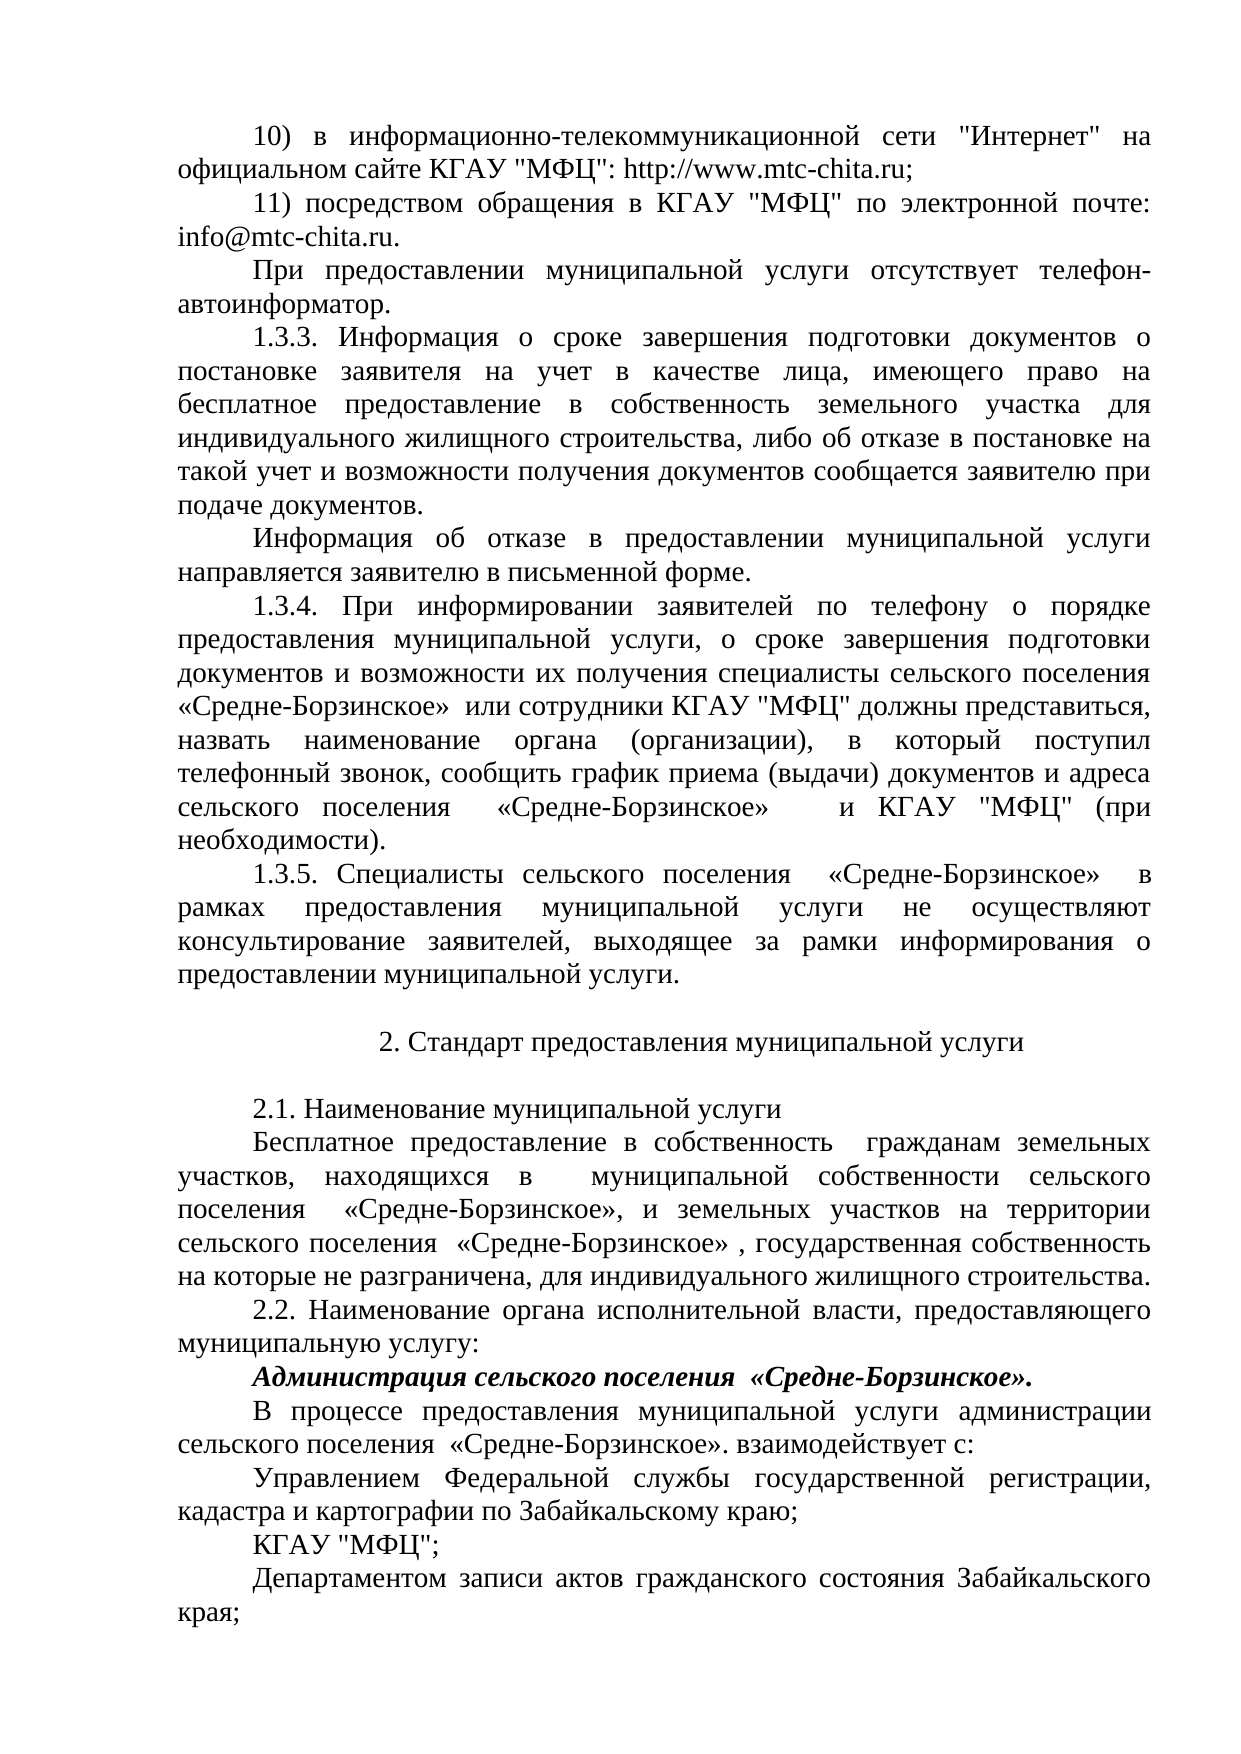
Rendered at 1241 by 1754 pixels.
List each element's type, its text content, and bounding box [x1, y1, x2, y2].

text КГАУ "МФЦ"; [177, 1527, 1152, 1560]
text 10) в информационно-телекоммуникационной сети "Интернет" на официальном сайте КГАУ "МФЦ": http://www.mtc-chita.ru; [177, 118, 1152, 185]
text 1.3.4. При информировании заявителей по телефону о порядке предоставления муниципальной услуги, о сроке завершения подготовки документов и возможности их получения специалисты сельского поселения «Средне-Борзинское» или сотрудники КГАУ "МФЦ" должны представиться, назвать наименование органа (организации), в который поступил телефонный звонок, сообщить график приема (выдачи) документов и адреса сельского поселения «Средне-Борзинское» и КГАУ "МФЦ" (при необходимости). [177, 588, 1152, 856]
text В процессе предоставления муниципальной услуги администрации сельского поселения «Средне-Борзинское». взаимодействует с: [177, 1393, 1152, 1460]
text Администрация сельского поселения «Средне-Борзинское». [177, 1359, 1152, 1393]
text При предоставлении муниципальной услуги отсутствует телефон-автоинформатор. [177, 252, 1152, 319]
text Управлением Федеральной службы государственной регистрации, кадастра и картографии по Забайкальскому краю; [177, 1460, 1152, 1527]
text 2.1. Наименование муниципальной услуги [177, 1091, 1152, 1124]
text 2. Стандарт предоставления муниципальной услуги [177, 1024, 1152, 1057]
text 1.3.5. Специалисты сельского поселения «Средне-Борзинское» в рамках предоставления муниципальной услуги не осуществляют консультирование заявителей, выходящее за рамки информирования о предоставлении муниципальной услуги. [177, 856, 1152, 990]
text 2.2. Наименование органа исполнительной власти, предоставляющего муниципальную услугу: [177, 1292, 1152, 1359]
text 11) посредством обращения в КГАУ "МФЦ" по электронной почте: info@mtc-chita.ru. [177, 185, 1152, 252]
text Бесплатное предоставление в собственность гражданам земельных участков, находящихся в муниципальной собственности сельского поселения «Средне-Борзинское», и земельных участков на территории сельского поселения «Средне-Борзинское» , государственная собственность на которые не разграничена, для индивидуального жилищного строительства. [177, 1124, 1152, 1292]
text Департаментом записи актов гражданского состояния Забайкальского края; [177, 1560, 1152, 1627]
text 1.3.3. Информация о сроке завершения подготовки документов о постановке заявителя на учет в качестве лица, имеющего право на бесплатное предоставление в собственность земельного участка для индивидуального жилищного строительства, либо об отказе в постановке на такой учет и возможности получения документов сообщается заявителю при подаче документов. [177, 319, 1152, 521]
text Информация об отказе в предоставлении муниципальной услуги направляется заявителю в письменной форме. [177, 521, 1152, 588]
